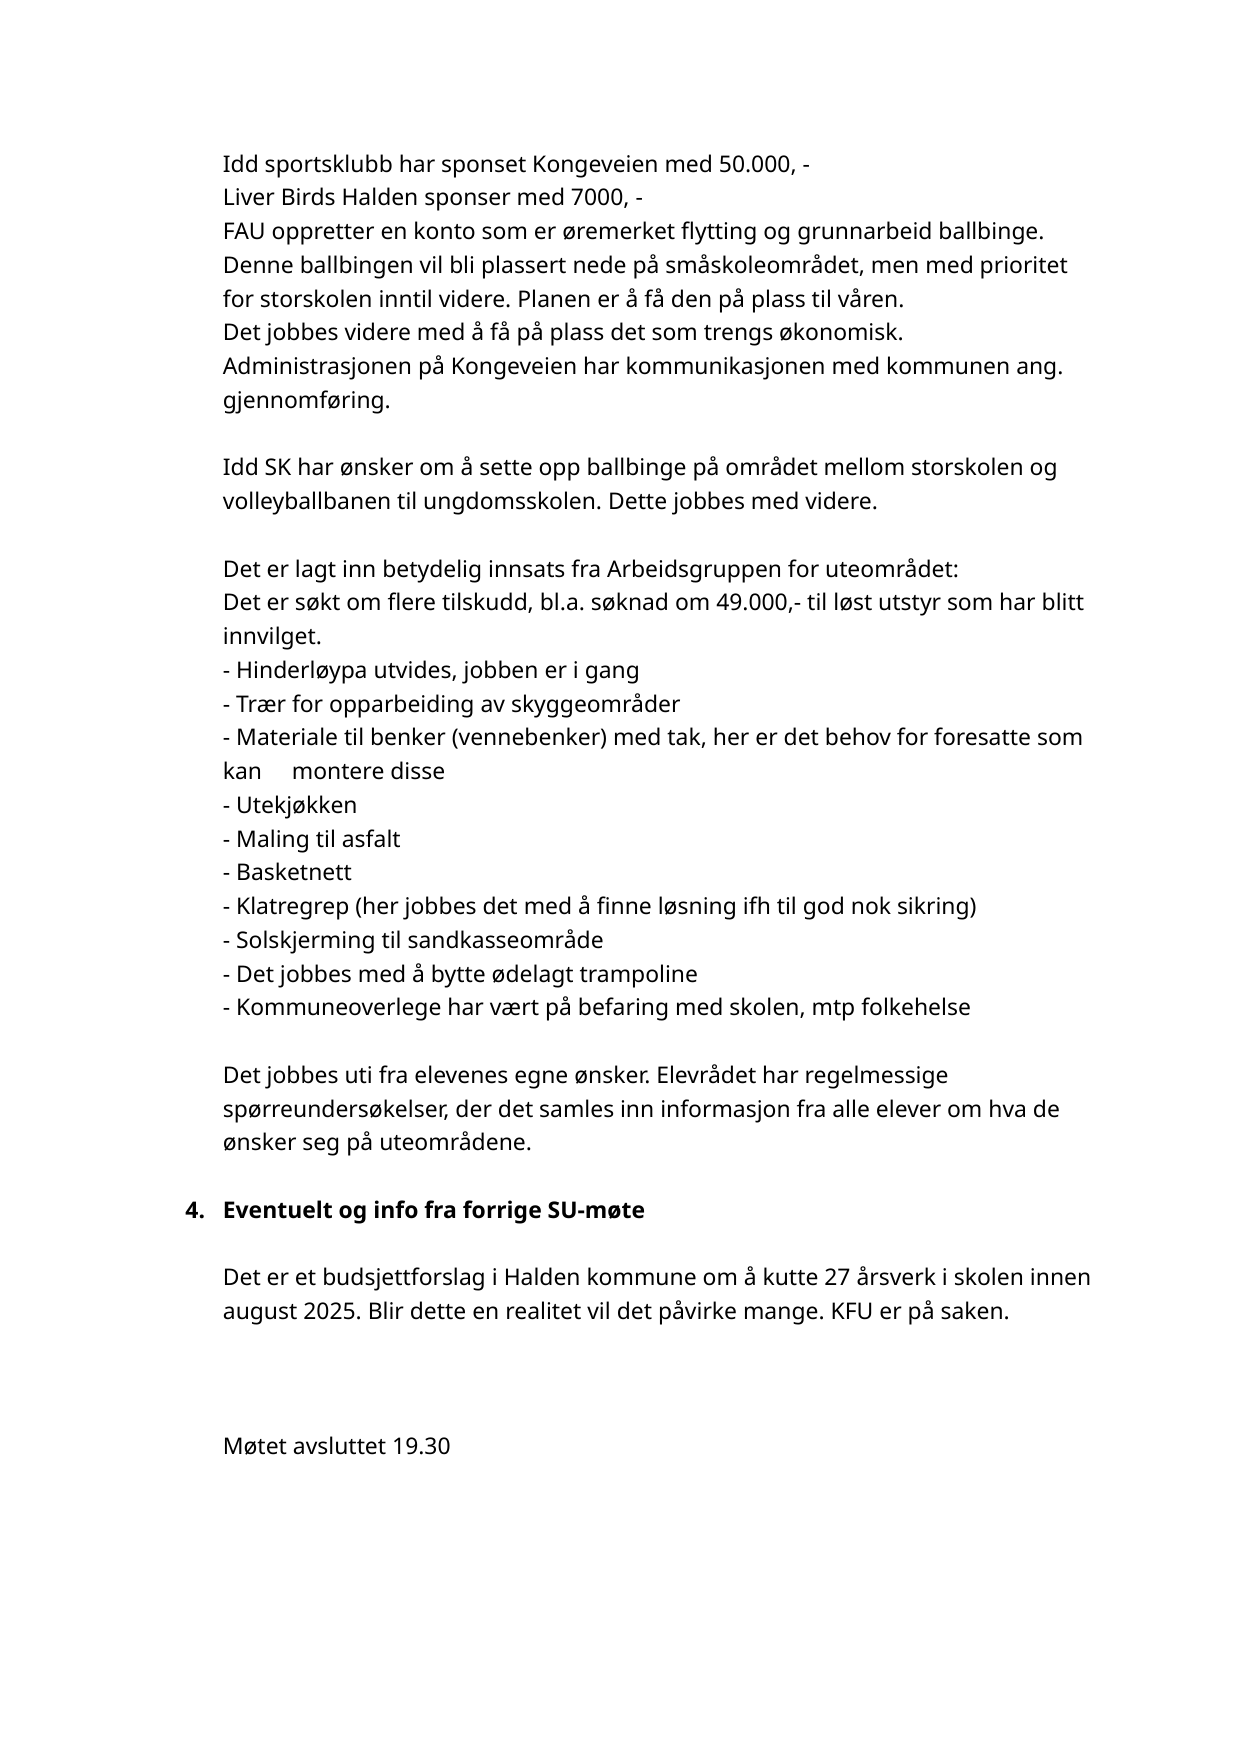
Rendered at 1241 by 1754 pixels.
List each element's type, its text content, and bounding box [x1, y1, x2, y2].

list - Trær for opparbeiding av skyggeområder [223, 688, 1093, 719]
list - Solskjerming til sandkasseområde [223, 924, 1093, 955]
list - Materiale til benker (vennebenker) med tak, her er det behov for foresatte som kan montere disse [223, 721, 1093, 786]
list Det jobbes videre med å få på plass det som trengs økonomisk. [223, 316, 1093, 348]
list Eventuelt og info fra forrige SU-møte [185, 1194, 1093, 1225]
list Møtet avsluttet 19.30 [223, 1430, 1093, 1461]
list Idd SK har ønsker om å sette opp ballbinge på området mellom storskolen og volleyballbanen til ungdomsskolen. Dette jobbes med videre. [223, 451, 1093, 516]
list - Utekjøkken [223, 789, 1093, 820]
list - Klatregrep (her jobbes det med å finne løsning ifh til god nok sikring) [223, 890, 1093, 921]
list FAU oppretter en konto som er øremerket flytting og grunnarbeid ballbinge. Denne ballbingen vil bli plassert nede på småskoleområdet, men med prioritet for storskolen inntil videre. Planen er å få den på plass til våren. [223, 215, 1093, 314]
list - Maling til asfalt [223, 823, 1093, 854]
list Det er søkt om flere tilskudd, bl.a. søknad om 49.000,- til løst utstyr som har blitt innvilget. [223, 586, 1093, 651]
list Det er et budsjettforslag i Halden kommune om å kutte 27 årsverk i skolen innen august 2025. Blir dette en realitet vil det påvirke mange. KFU er på saken. [223, 1261, 1093, 1326]
list - Basketnett [223, 856, 1093, 888]
list - Hinderløypa utvides, jobben er i gang [223, 654, 1093, 685]
list - Kommuneoverlege har vært på befaring med skolen, mtp folkehelse [223, 991, 1093, 1023]
list Administrasjonen på Kongeveien har kommunikasjonen med kommunen ang. gjennomføring. [223, 350, 1093, 415]
list Idd sportsklubb har sponset Kongeveien med 50.000, - [223, 148, 1093, 179]
list Det jobbes uti fra elevenes egne ønsker. Elevrådet har regelmessige spørreundersøkelser, der det samles inn informasjon fra alle elever om hva de ønsker seg på uteområdene. [223, 1059, 1093, 1158]
list Det er lagt inn betydelig innsats fra Arbeidsgruppen for uteområdet: [223, 553, 1093, 584]
list - Det jobbes med å bytte ødelagt trampoline [223, 958, 1093, 989]
list Liver Birds Halden sponser med 7000, - [223, 181, 1093, 213]
